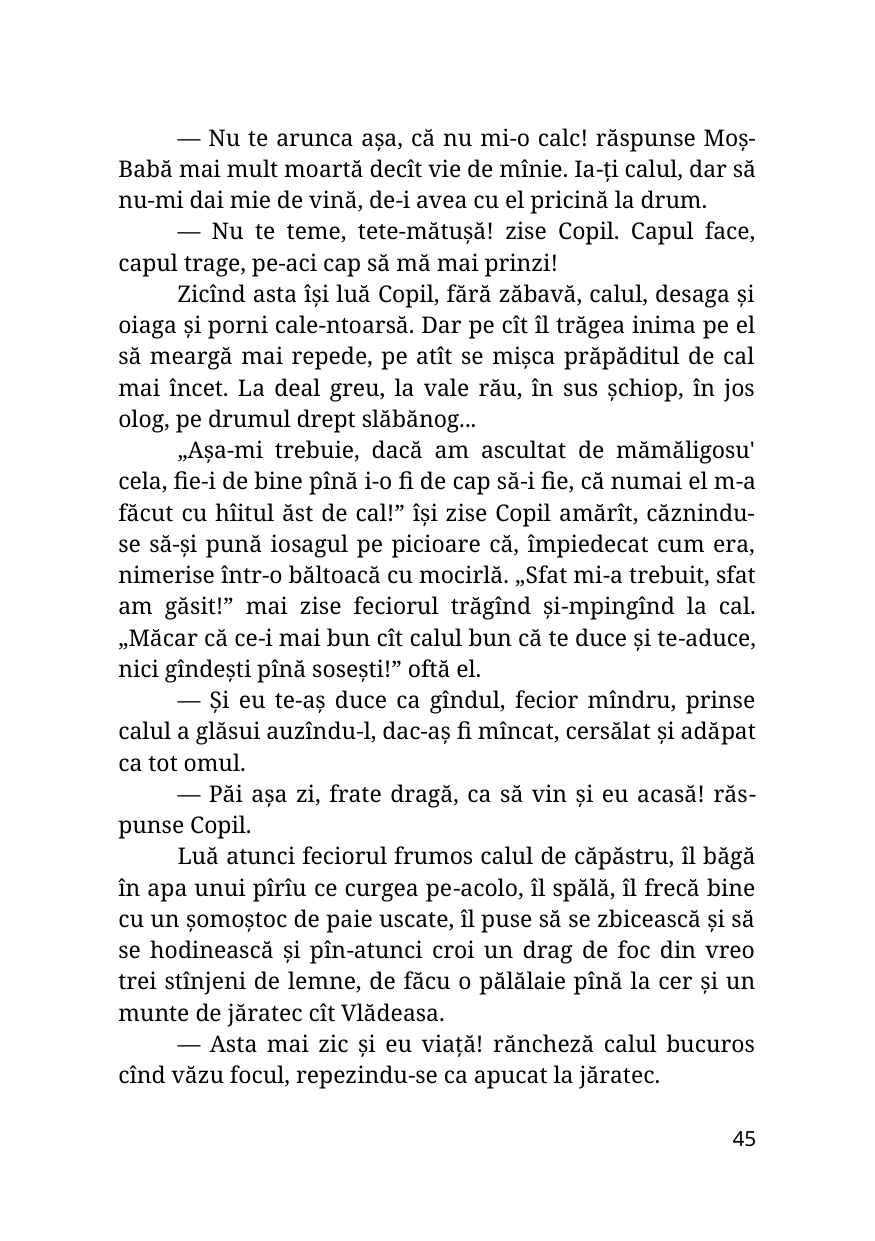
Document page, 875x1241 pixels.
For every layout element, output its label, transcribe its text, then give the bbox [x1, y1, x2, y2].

text — Nu te arunca aşa, că nu mi-o calc! răspunse Moş-Babă mai mult moartă decît vie de mînie. Ia-ţi calul, dar să nu-mi dai mie de vină, de-i avea cu el pricină la drum. [118, 122, 756, 215]
text — Păi aşa zi, frate dragă, ca să vin şi eu acasă! răspunse Copil. [118, 778, 756, 840]
text Luă atunci feciorul frumos calul de căpăstru, îl băgă în apa unui pîrîu ce curgea pe-acolo, îl spălă, îl frecă bine cu un şomoştoc de paie uscate, îl puse să se zbicească şi să se hodinească şi pîn-atunci croi un drag de foc din vreo trei stînjeni de lemne, de făcu o pălălaie pînă la cer şi un munte de jăratec cît Vlădeasa. [118, 840, 756, 1028]
text „Aşa-mi trebuie, dacă am ascultat de mămăligosu' cela, fie-i de bine pînă i-o fi de cap să-i fie, că numai el m-a făcut cu hîitul ăst de cal!” îşi zise Copil amărît, căznindu-se să-şi pună iosagul pe picioare că, împiedecat cum era, nimerise într-o băltoacă cu mocirlă. „Sfat mi-a trebuit, sfat am găsit!” mai zise feciorul trăgînd şi-mpingînd la cal. „Măcar că ce-i mai bun cît calul bun că te duce şi te-aduce, nici gîndeşti pînă soseşti!” oftă el. [118, 434, 756, 684]
text Zicînd asta îşi luă Copil, fără zăbavă, calul, desaga şi oiaga şi porni cale-ntoarsă. Dar pe cît îl trăgea inima pe el să meargă mai repede, pe atît se mişca prăpăditul de cal mai încet. La deal greu, la vale rău, în sus şchiop, în jos olog, pe drumul drept slăbănog... [118, 278, 756, 434]
text — Nu te teme, tete-mătuşă! zise Copil. Capul face, capul trage, pe-aci cap să mă mai prinzi! [118, 215, 756, 278]
text — Şi eu te-aş duce ca gîndul, fecior mîndru, prinse calul a glăsui auzîndu-l, dac-aş fi mîncat, cersălat şi adăpat ca tot omul. [118, 684, 756, 778]
text — Asta mai zic şi eu viaţă! răncheză calul bucuros cînd văzu focul, repezindu-se ca apucat la jăratec. [118, 1028, 756, 1090]
